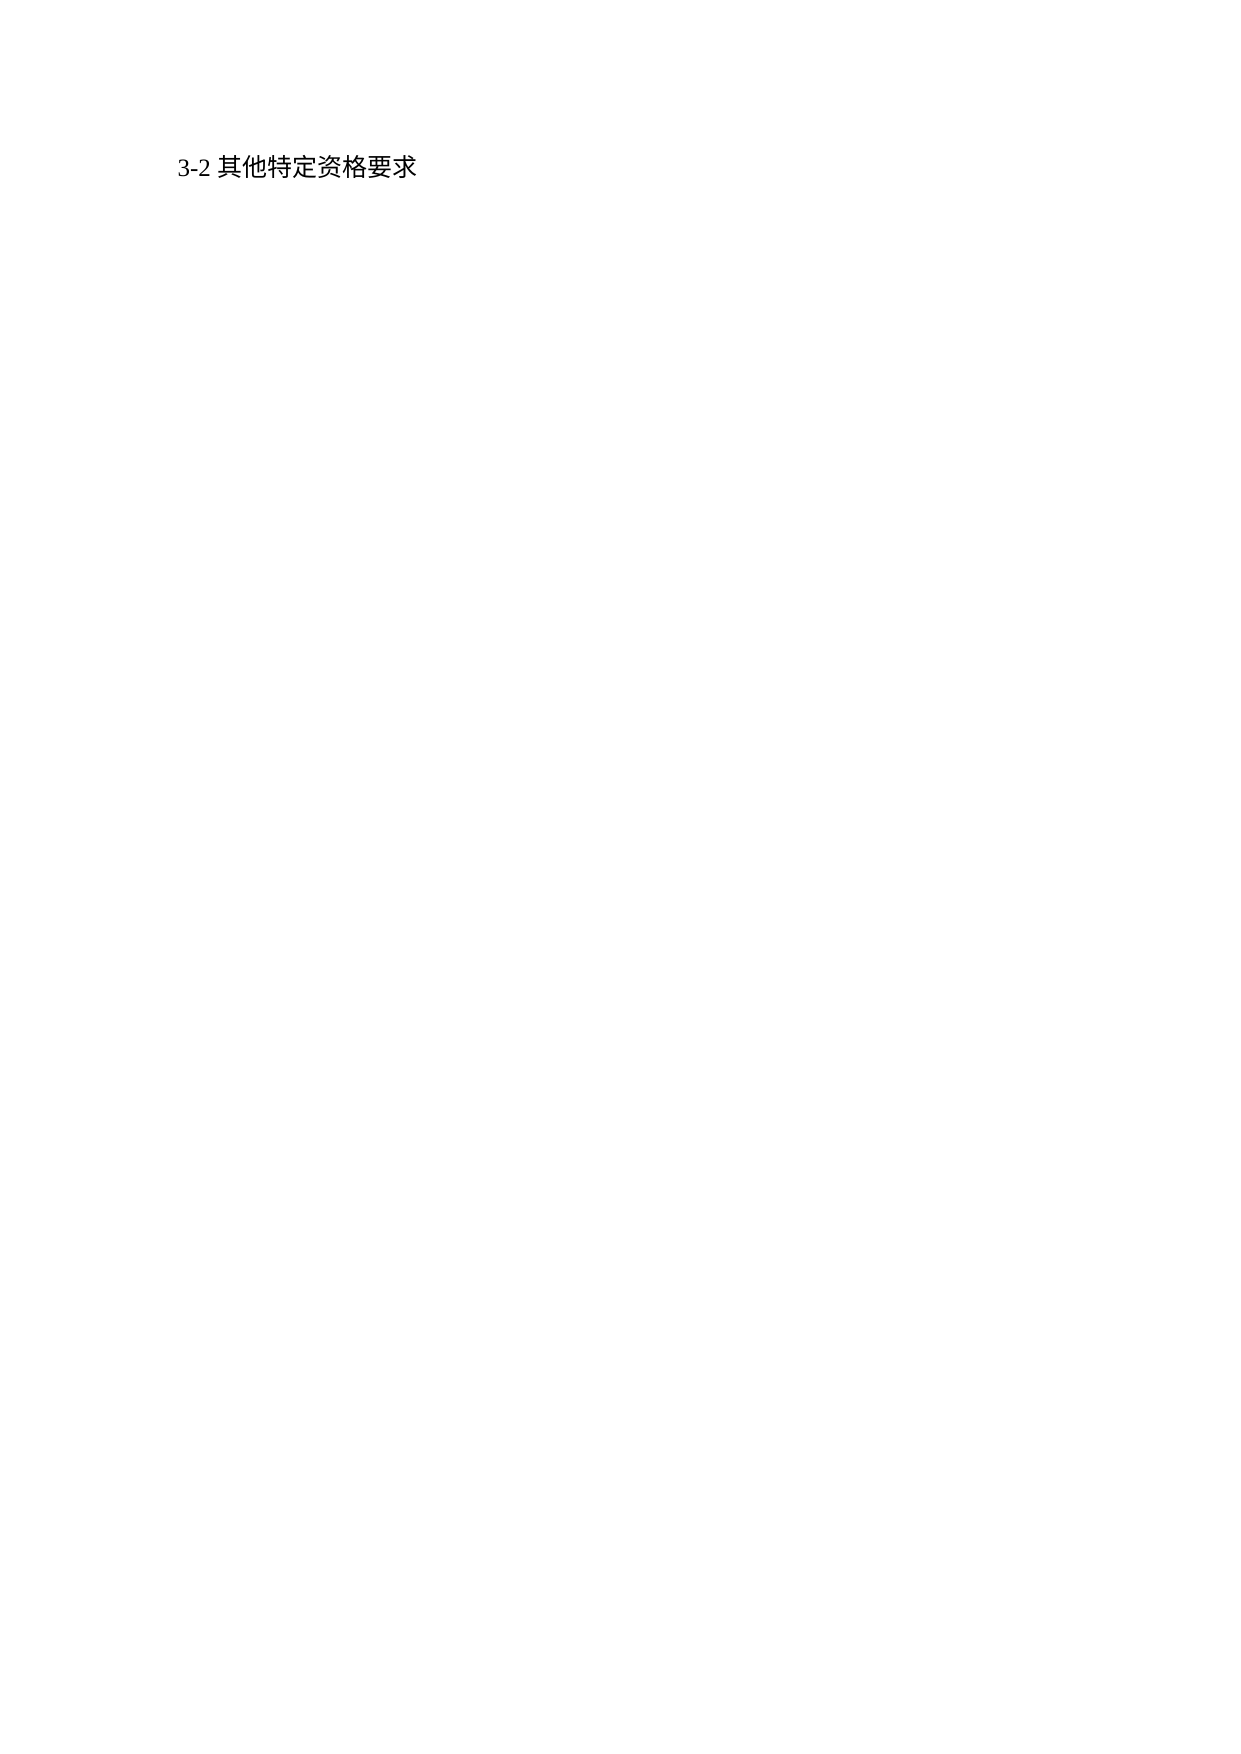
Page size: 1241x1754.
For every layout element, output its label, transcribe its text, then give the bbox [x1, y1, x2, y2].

text 3-2 其他特定资格要求 [177, 148, 1122, 184]
